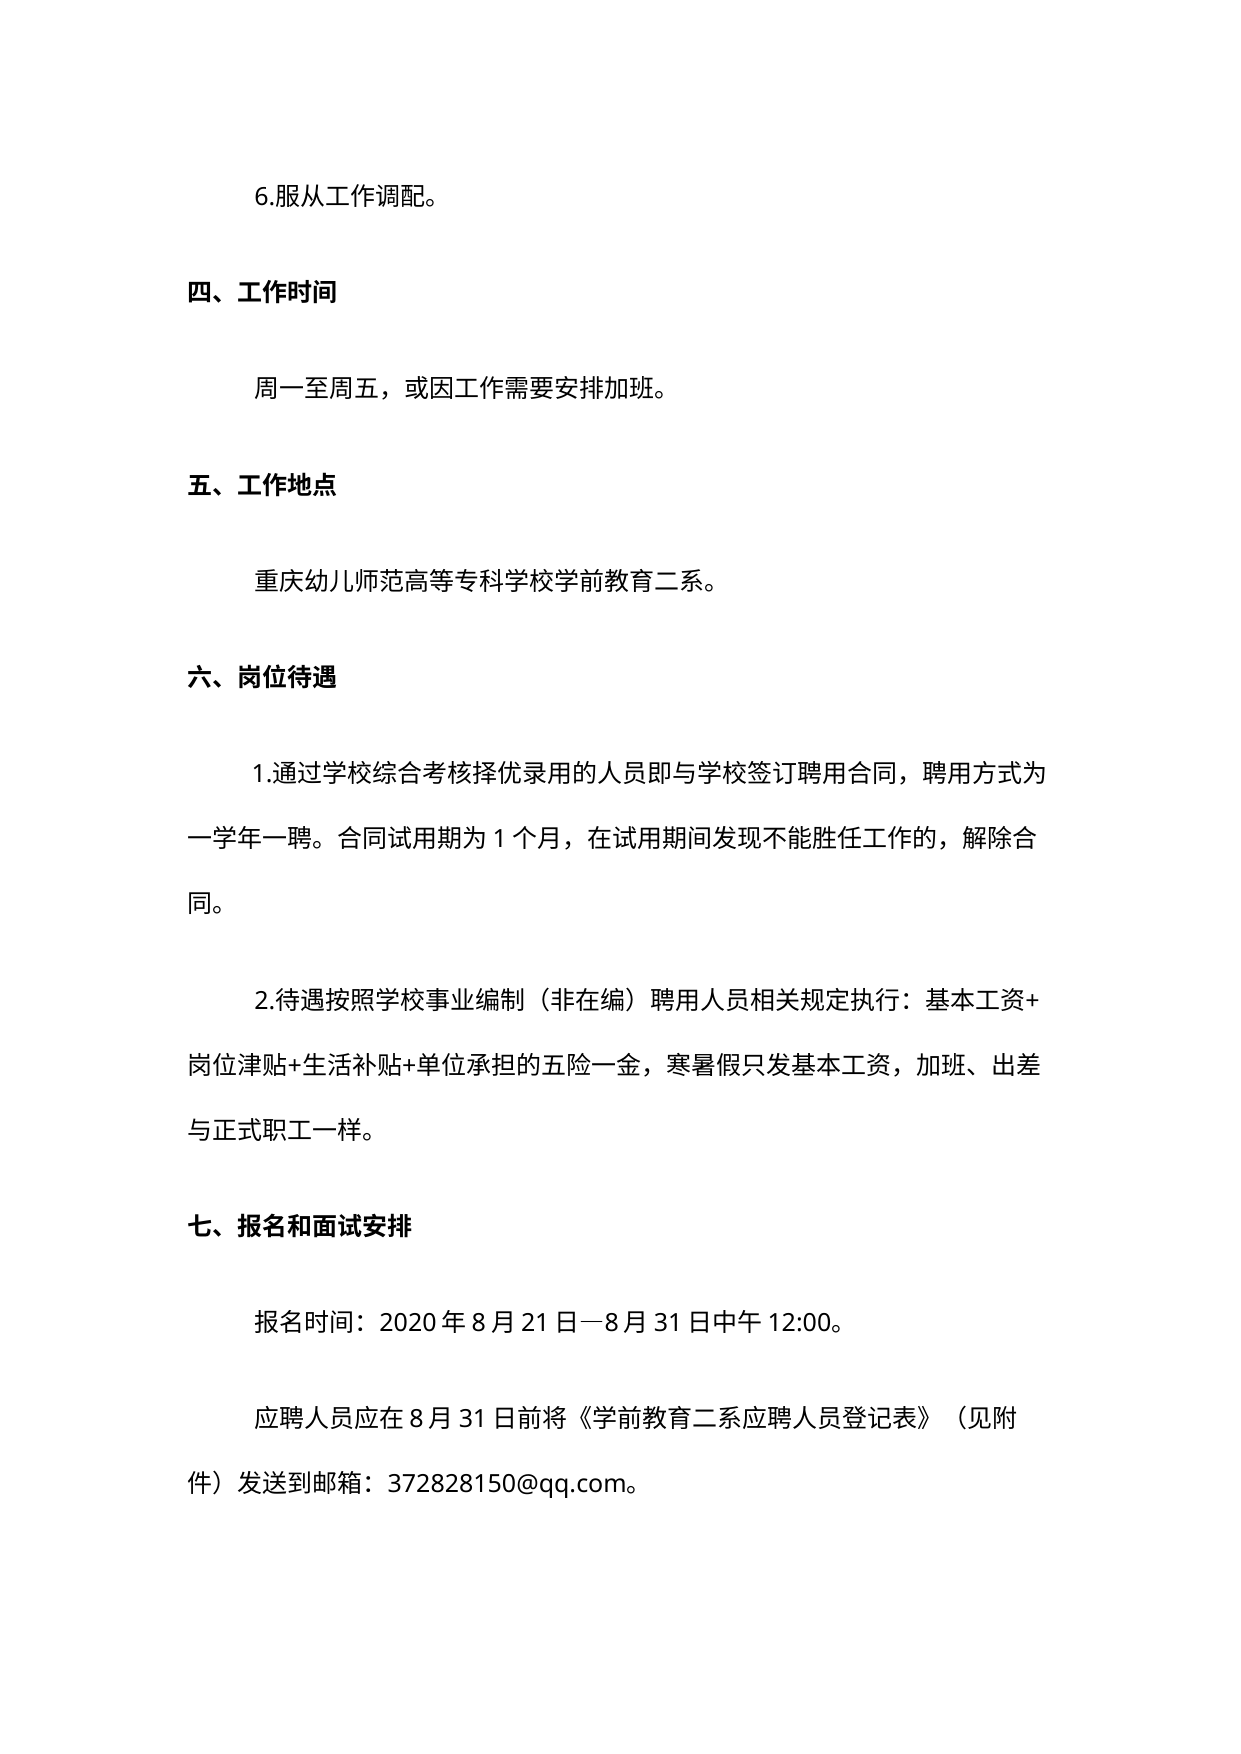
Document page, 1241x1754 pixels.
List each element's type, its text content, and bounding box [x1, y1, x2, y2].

text 重庆幼儿师范高等专科学校学前教育二系。 [187, 547, 1053, 612]
text 6.服从工作调配。 [187, 162, 1053, 227]
text 五、工作地点 [187, 451, 1053, 516]
text 六、岗位待遇 [187, 643, 1053, 708]
text 七、报名和面试安排 [187, 1192, 1053, 1257]
text 1.通过学校综合考核择优录用的人员即与学校签订聘用合同，聘用方式为一学年一聘。合同试用期为1个月，在试用期间发现不能胜任工作的，解除合同。 [187, 739, 1053, 934]
text 2.待遇按照学校事业编制（非在编）聘用人员相关规定执行：基本工资+岗位津贴+生活补贴+单位承担的五险一金，寒暑假只发基本工资，加班、出差与正式职工一样。 [187, 966, 1053, 1161]
text 四、工作时间 [187, 258, 1053, 323]
text 报名时间：2020年8月21日—8月31日中午12:00。 [187, 1288, 1053, 1353]
text 应聘人员应在8月31日前将《学前教育二系应聘人员登记表》（见附件）发送到邮箱：372828150@qq.com。 [187, 1384, 1053, 1514]
text 周一至周五，或因工作需要安排加班。 [187, 354, 1053, 419]
